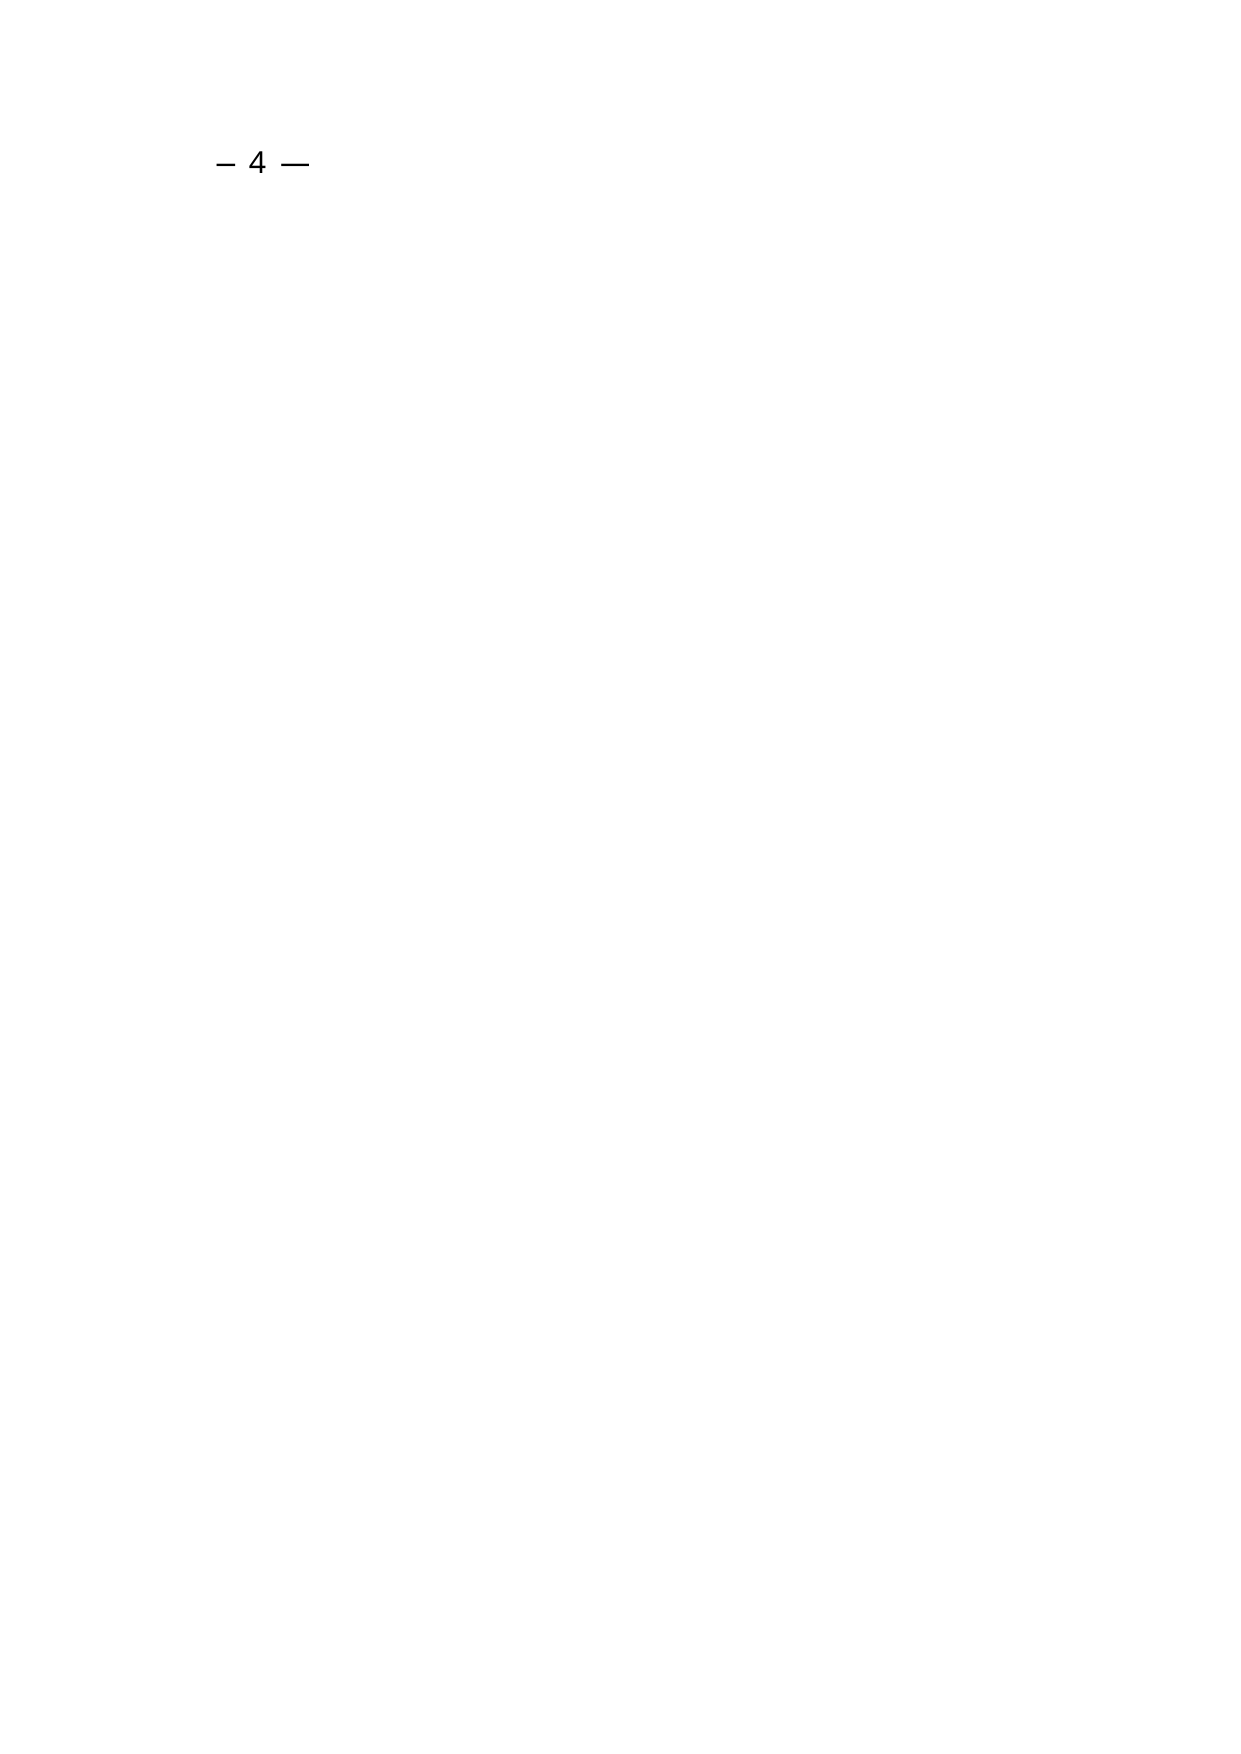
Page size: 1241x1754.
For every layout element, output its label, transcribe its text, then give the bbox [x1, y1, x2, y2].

text — 4 — [216, 149, 1102, 180]
